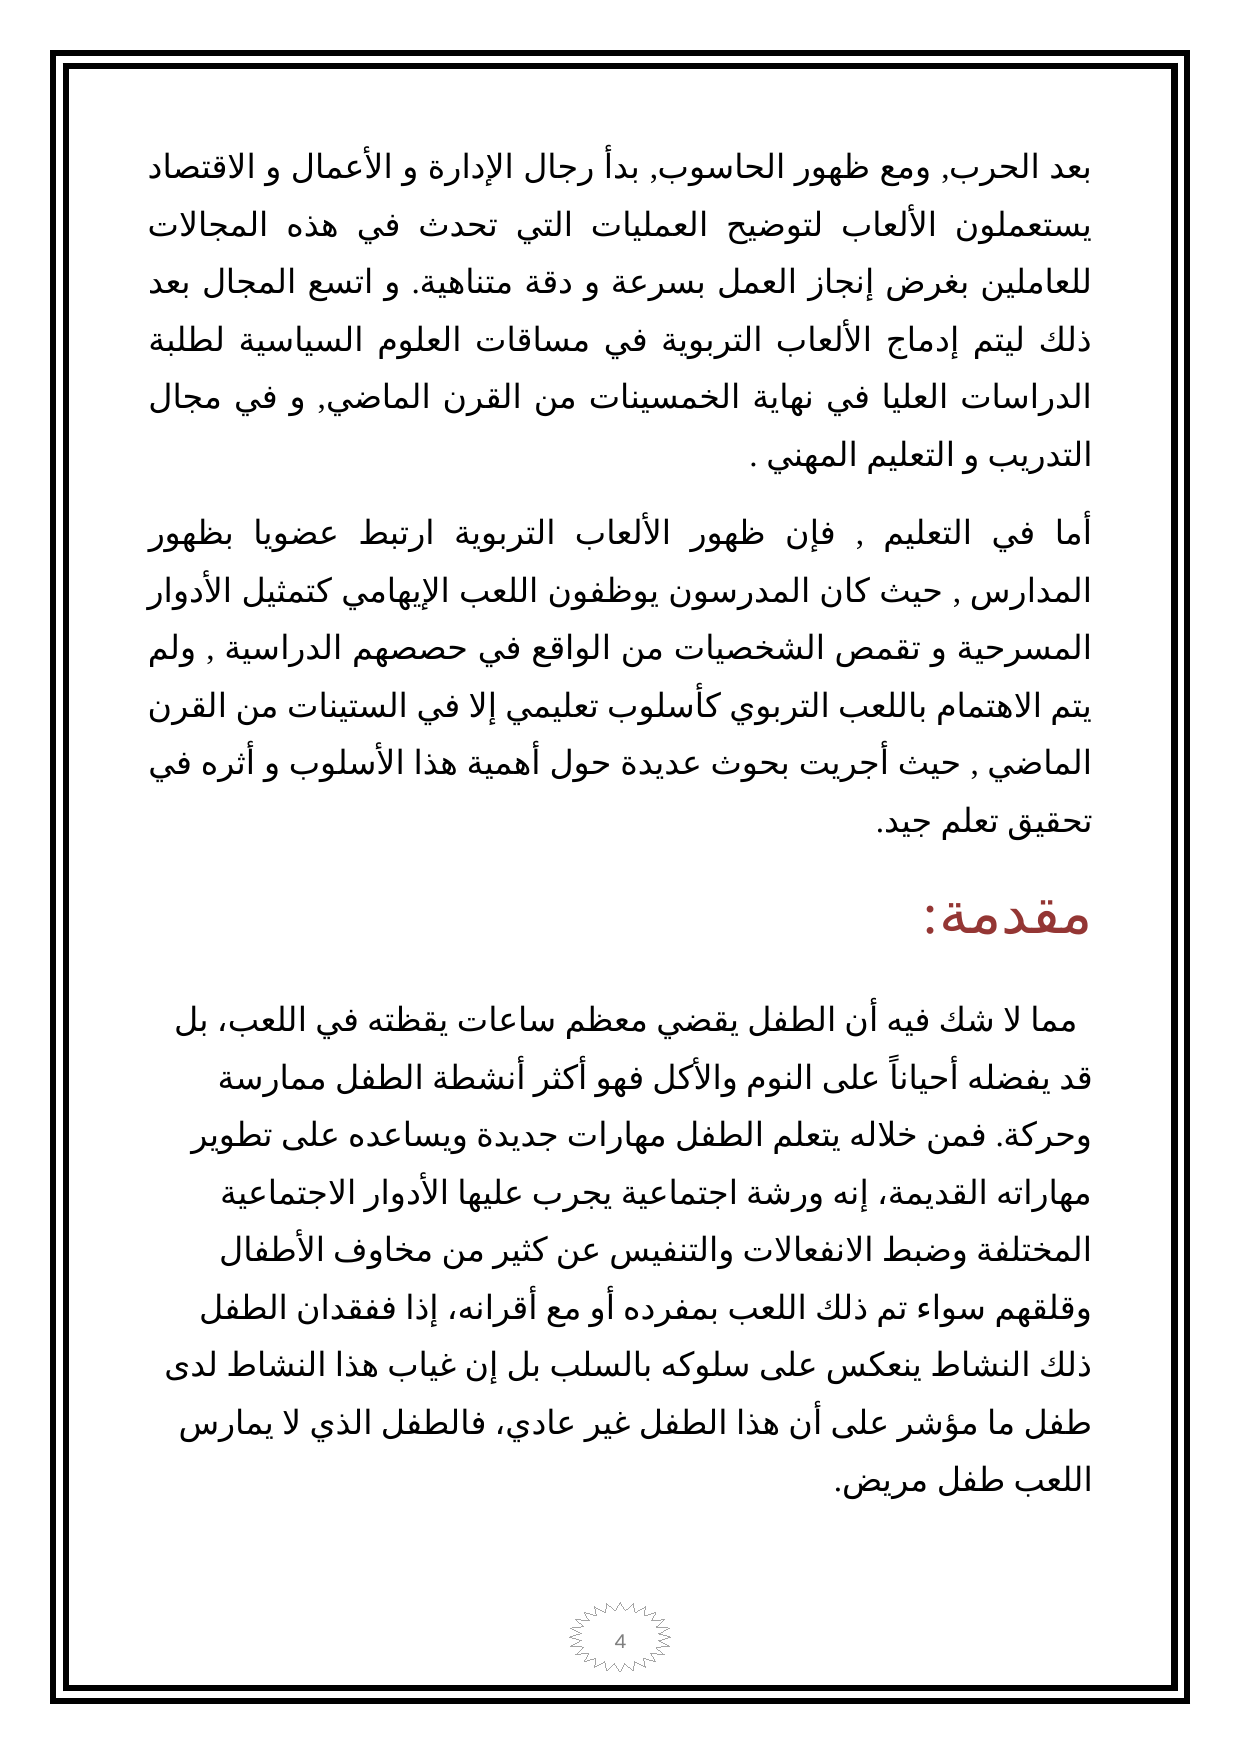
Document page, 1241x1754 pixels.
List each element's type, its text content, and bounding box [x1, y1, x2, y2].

text بعد الحرب, ومع ظهور الحاسوب, بدأ رجال الإدارة و الأعمال و الاقتصاد يستعملون الألعاب لتوضيح العمليات التي تحدث في هذه المجالات للعاملين بغرض إنجاز العمل بسرعة و دقة متناهية. و اتسع المجال بعد ذلك ليتم إدماج الألعاب التربوية في مساقات العلوم السياسية لطلبة الدراسات العليا في نهاية الخمسينات من القرن الماضي, و في مجال التدريب و التعليم المهني . [147, 147, 1093, 473]
text مما لا شك فيه أن الطفل يقضي معظم ساعات يقظته في اللعب، بل قد يفضله أحياناً على النوم والأكل فهو أكثر أنشطة الطفل ممارسة وحركة. فمن خلاله يتعلم الطفل مهارات جديدة ويساعده على تطوير مهاراته القديمة، إنه ورشة اجتماعية يجرب عليها الأدوار الاجتماعية المختلفة وضبط الانفعالات والتنفيس عن كثير من مخاوف الأطفال وقلقهم سواء تم ذلك اللعب بمفرده أو مع أقرانه، إذا ففقدان الطفل ذلك النشاط ينعكس على سلوكه بالسلب بل إن غياب هذا النشاط لدى طفل ما مؤشر على أن هذا الطفل غير عادي، فالطفل الذي لا يمارس اللعب طفل مريض. [147, 1001, 1093, 1499]
text أما في التعليم , فإن ظهور الألعاب التربوية ارتبط عضويا بظهور المدارس , حيث كان المدرسون يوظفون اللعب الإيهامي كتمثيل الأدوار المسرحية و تقمص الشخصيات من الواقع في حصصهم الدراسية , ولم يتم الاهتمام باللعب التربوي كأسلوب تعليمي إلا في الستينات من القرن الماضي , حيث أجريت بحوث عديدة حول أهمية هذا الأسلوب و أثره في تحقيق تعلم جيد. [147, 513, 1093, 839]
text مقدمة: [147, 879, 1093, 946]
